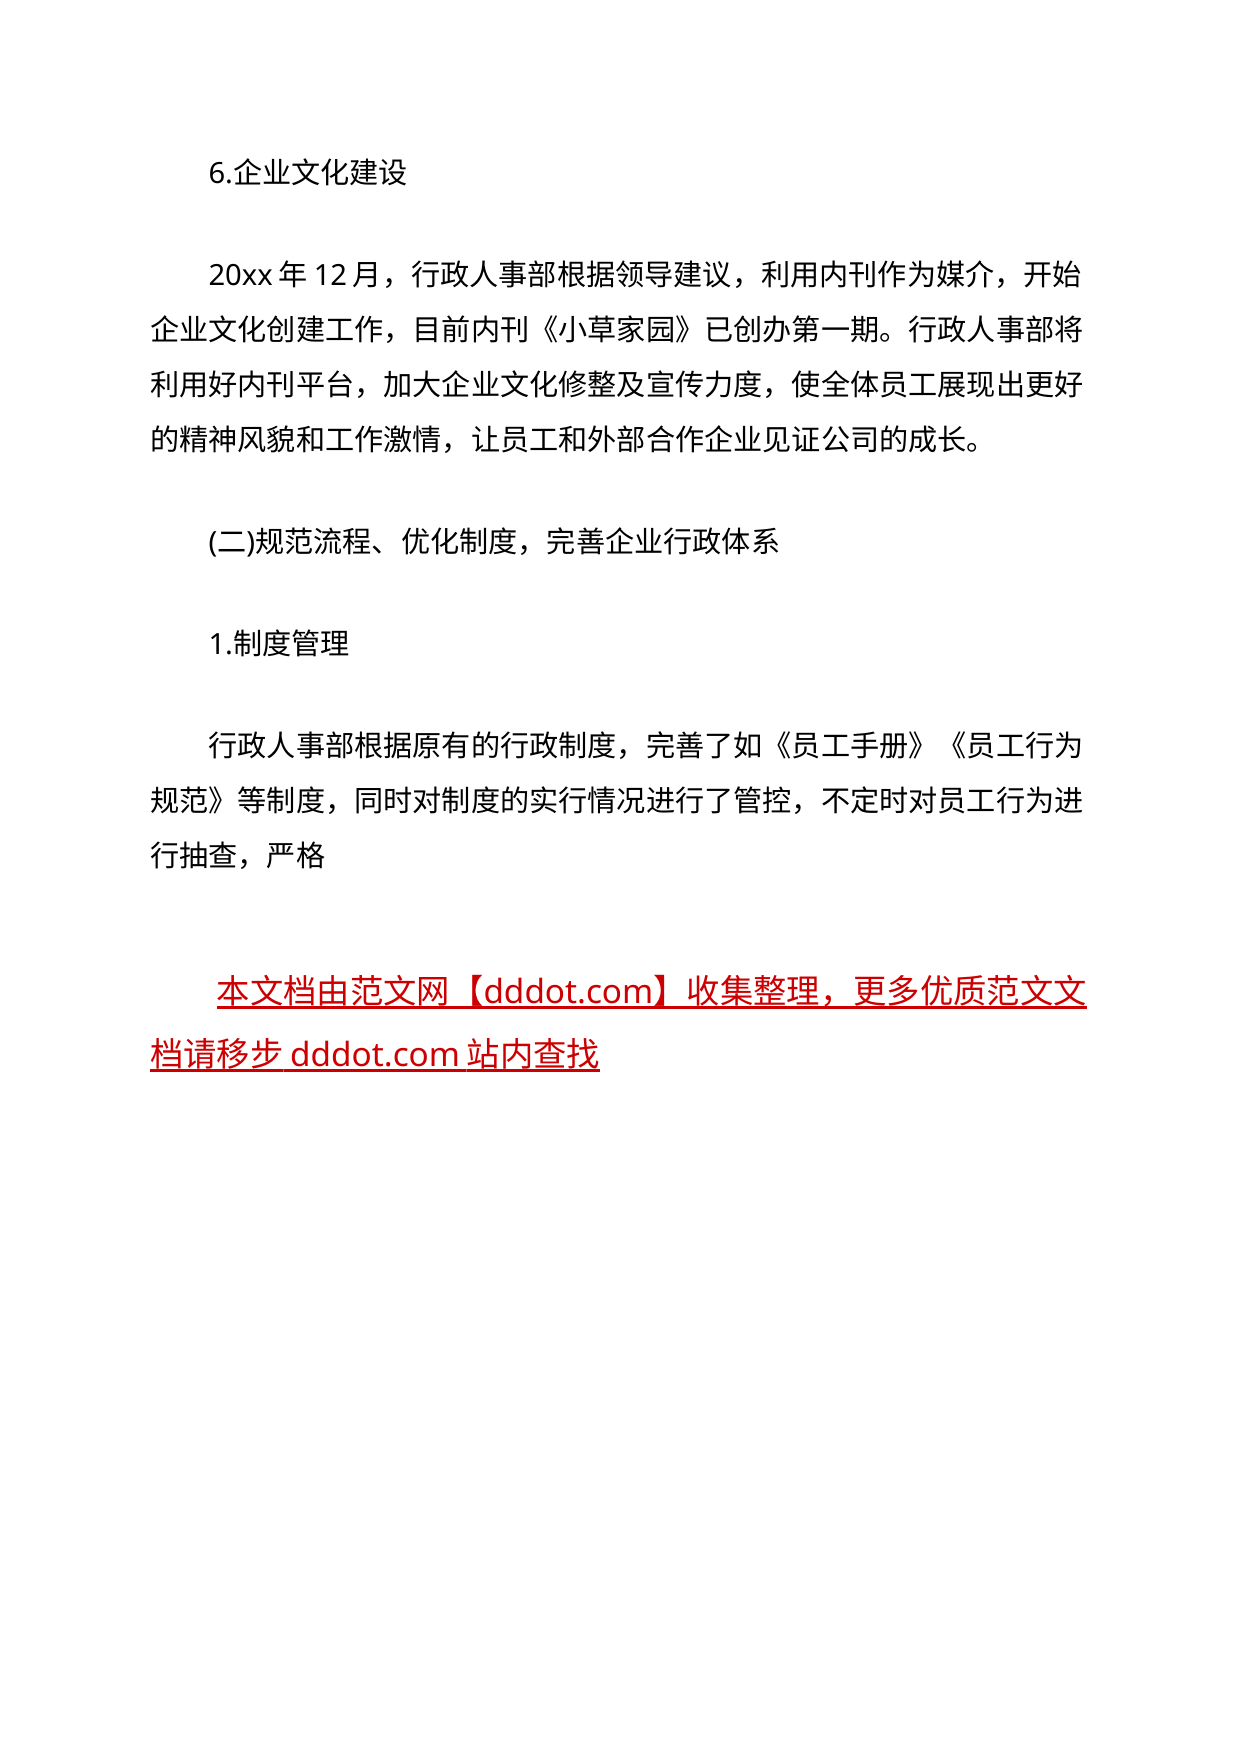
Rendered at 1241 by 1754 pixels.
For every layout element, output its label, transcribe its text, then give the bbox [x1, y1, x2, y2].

text 本文档由范文网【dddot.com】收集整理，更多优质范文文档请移步dddot.com站内查找 [150, 965, 1090, 1077]
text 1.制度管理 [150, 621, 1090, 663]
text 行政人事部根据原有的行政制度，完善了如《员工手册》《员工行为规范》等制度，同时对制度的实行情况进行了管控，不定时对员工行为进行抽查，严格 [150, 722, 1090, 874]
text (二)规范流程、优化制度，完善企业行政体系 [150, 518, 1090, 561]
text 6.企业文化建设 [150, 150, 1090, 192]
text 20xx年12月，行政人事部根据领导建议，利用内刊作为媒介，开始企业文化创建工作，目前内刊《小草家园》已创办第一期。行政人事部将利用好内刊平台，加大企业文化修整及宣传力度，使全体员工展现出更好的精神风貌和工作激情，让员工和外部合作企业见证公司的成长。 [150, 252, 1090, 459]
